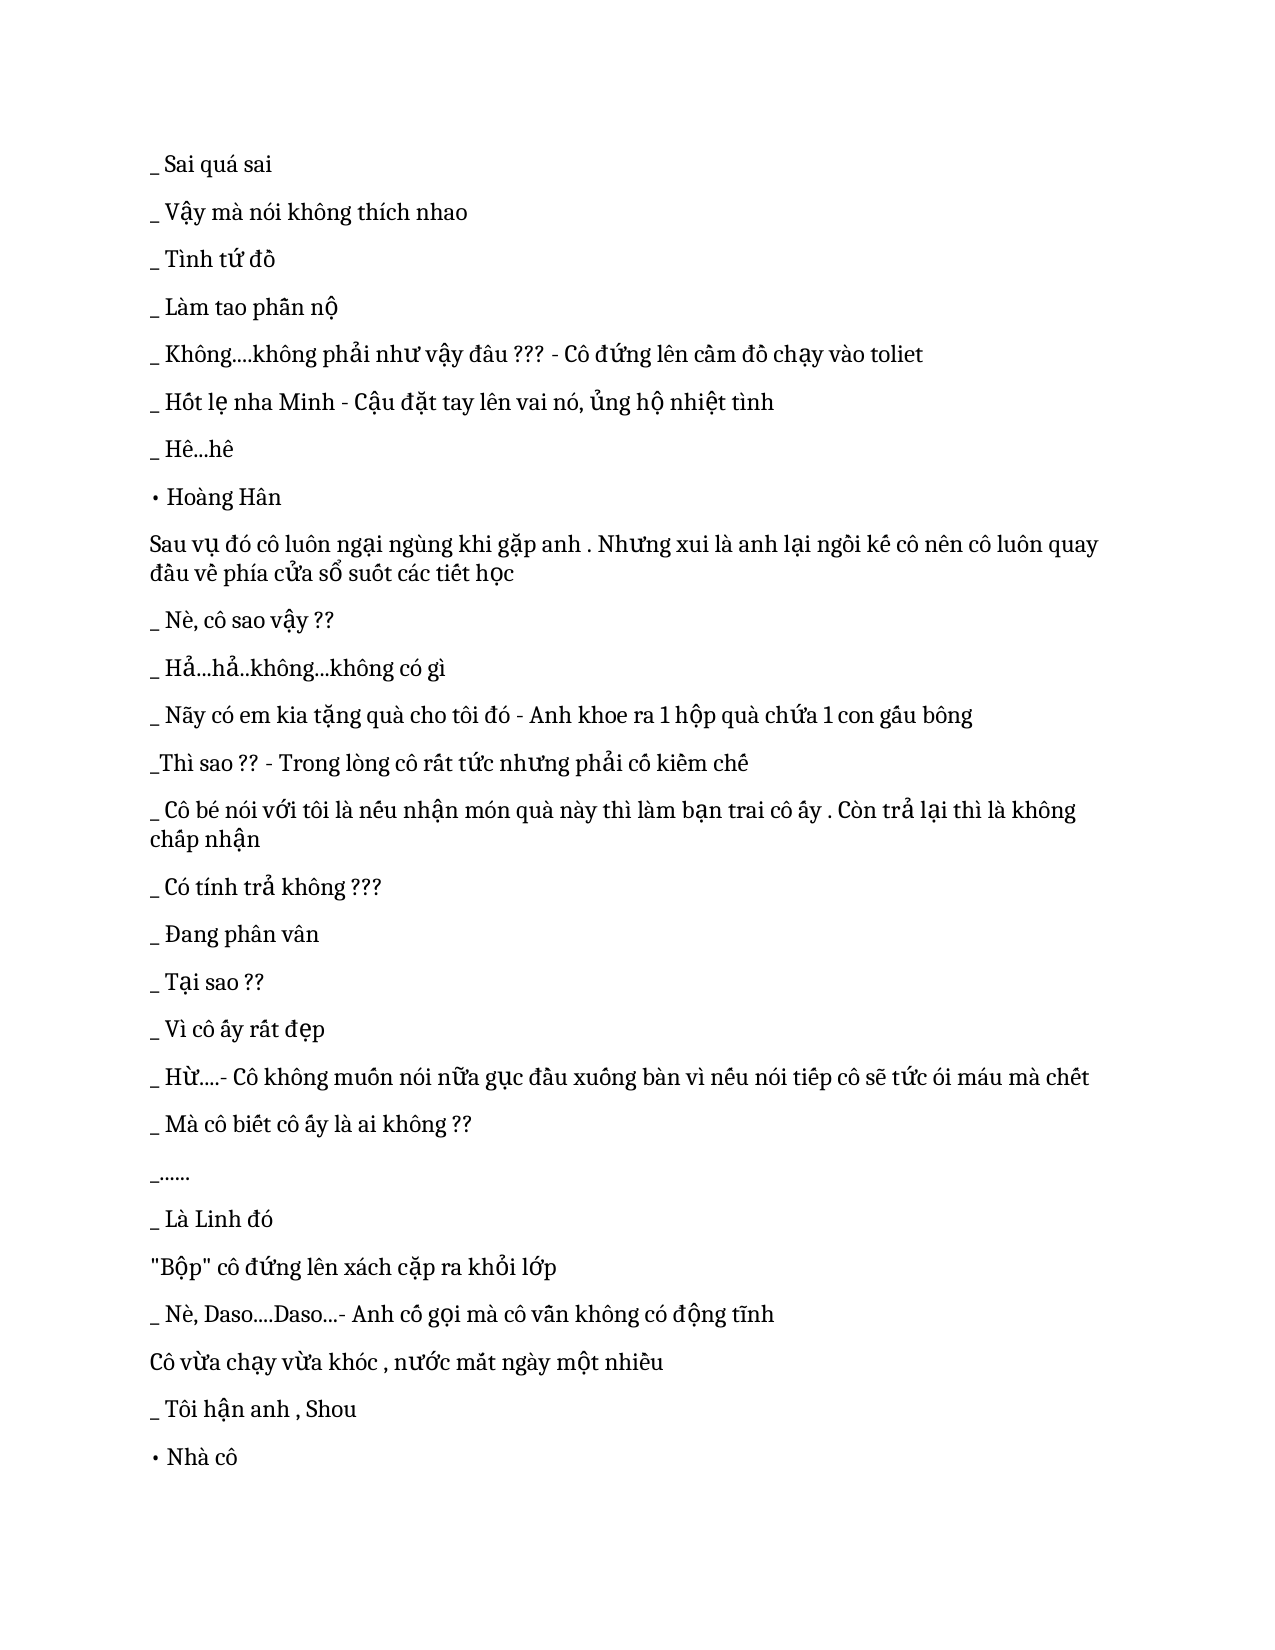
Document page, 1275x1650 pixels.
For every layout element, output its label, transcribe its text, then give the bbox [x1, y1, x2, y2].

text _ Nãy có em kia tặng quà cho tôi đó - Anh khoe ra 1 hộp quà chứa 1 con gấu bông [150, 701, 1125, 730]
text _ Vì cô ấy rất đẹp [150, 1015, 1125, 1044]
text _ Tại sao ?? [150, 967, 1125, 996]
text _ Hừ....- Cô không muốn nói nữa gục đầu xuống bàn vì nếu nói tiếp cô sẽ tức ói máu mà chết [150, 1062, 1125, 1091]
text _...... [150, 1157, 1125, 1186]
text _ Có tính trả không ??? [150, 872, 1125, 901]
text _ Tình tứ đồ [150, 245, 1125, 274]
text _ Không....không phải như vậy đâu ??? - Cô đứng lên cầm đồ chạy vào toliet [150, 340, 1125, 369]
text _ Vậy mà nói không thích nhao [150, 197, 1125, 226]
text _ Mà cô biết cô ấy là ai không ?? [150, 1110, 1125, 1139]
text Sau vụ đó cô luôn ngại ngùng khi gặp anh . Nhưng xui là anh lại ngồi kế cô nên cô luôn quay đầu về phía cửa sổ suốt các tiết học [150, 530, 1125, 587]
text _ Sai quá sai [150, 150, 1125, 179]
text • Nhà cô [150, 1442, 1125, 1471]
text _ Làm tao phẫn nộ [150, 292, 1125, 321]
text _ Đang phân vân [150, 920, 1125, 949]
text _ Nè, cô sao vậy ?? [150, 606, 1125, 635]
text _ Là Linh đó [150, 1205, 1125, 1234]
text _ Hê...hê [150, 435, 1125, 464]
text _ Tôi hận anh , Shou [150, 1395, 1125, 1424]
text _ Hả...hả..không...không có gì [150, 654, 1125, 682]
text _ Cô bé nói với tôi là nếu nhận món quà này thì làm bạn trai cô ấy . Còn trả lại thì là không chấp nhận [150, 796, 1125, 854]
text • Hoàng Hân [150, 482, 1125, 511]
text _ Hốt lẹ nha Minh - Cậu đặt tay lên vai nó, ủng hộ nhiệt tình [150, 387, 1125, 416]
text _Thì sao ?? - Trong lòng cô rất tức nhưng phải cố kiềm chế [150, 749, 1125, 777]
text Cô vừa chạy vừa khóc , nước mắt ngày một nhiều [150, 1347, 1125, 1376]
text _ Nè, Daso....Daso...- Anh cố gọi mà cô vẫn không có động tĩnh [150, 1300, 1125, 1329]
text "Bộp" cô đứng lên xách cặp ra khỏi lớp [150, 1252, 1125, 1281]
